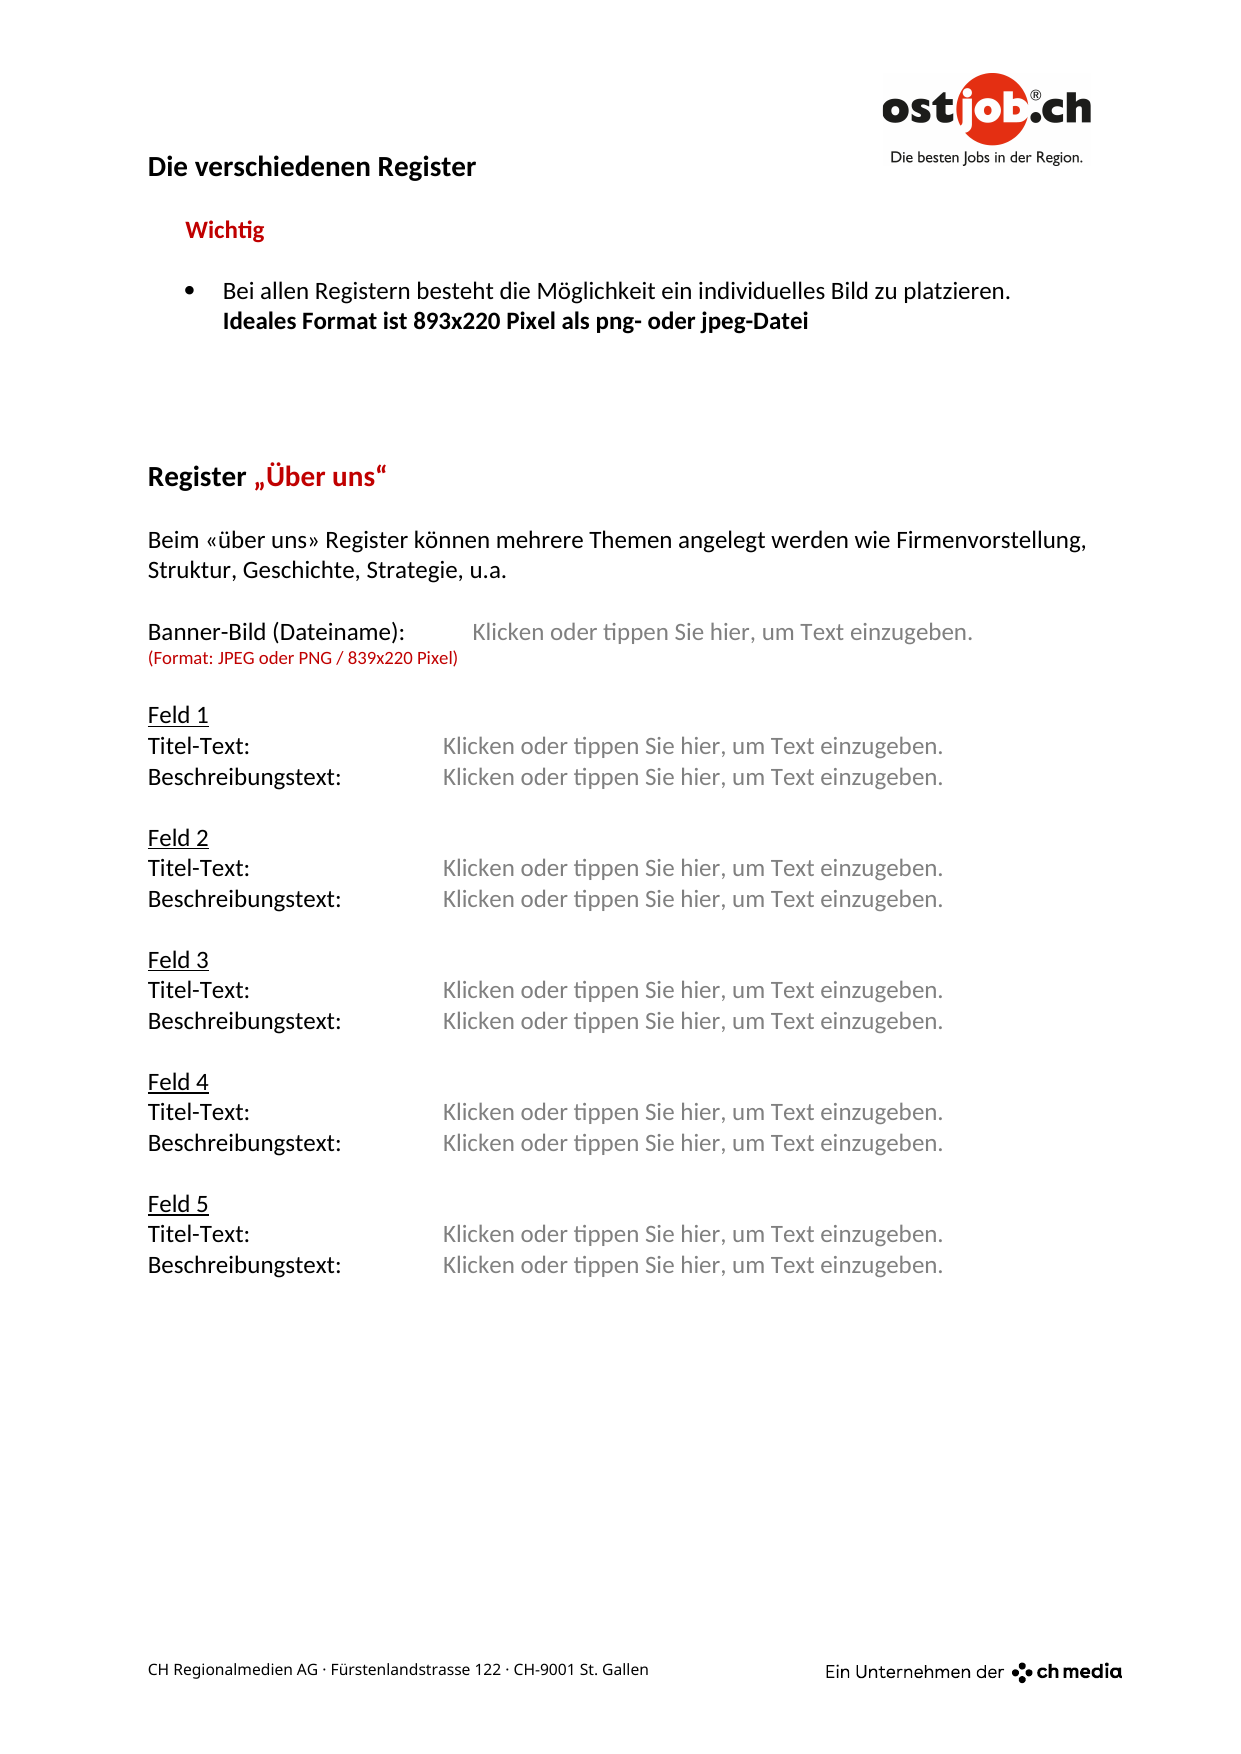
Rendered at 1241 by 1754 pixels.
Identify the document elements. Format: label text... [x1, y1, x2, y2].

text Beschreibungstext: [148, 1127, 1093, 1157]
text Beschreibungstext: [148, 761, 1093, 791]
text Beim «über uns» Register können mehrere Themen angelegt werden wie Firmenvorstellung, Struktur, Geschichte, Strategie, u.a. [148, 524, 1093, 585]
text Feld 5 [148, 1188, 1093, 1218]
text Titel-Text: [148, 1218, 1093, 1249]
text Titel-Text: [148, 852, 1093, 883]
text Beschreibungstext: [148, 883, 1093, 913]
text Feld 4 [148, 1066, 1093, 1096]
text Feld 2 [148, 822, 1093, 852]
text Titel-Text: [148, 974, 1093, 1005]
text Feld 3 [148, 944, 1093, 974]
list Bei allen Registern besteht die Möglichkeit ein individuelles Bild zu platzieren. Ideales Format ist 893x220 Pixel als png- oder jpeg-Datei [185, 275, 1019, 336]
text Banner-Bild (Dateiname): [148, 616, 1093, 646]
text Titel-Text: [148, 1096, 1093, 1127]
text Register „Über uns“ [148, 458, 1093, 493]
picture [882, 73, 1091, 148]
text Titel-Text: [148, 730, 1093, 761]
text Feld 1 [148, 699, 1093, 730]
text Beschreibungstext: [148, 1005, 1093, 1035]
text Die verschiedenen Register [148, 148, 1093, 183]
text Wichtig [148, 214, 1093, 244]
text Beschreibungstext: [148, 1249, 1093, 1279]
text (Format: JPEG oder PNG / 839x220 Pixel) [148, 646, 1093, 669]
